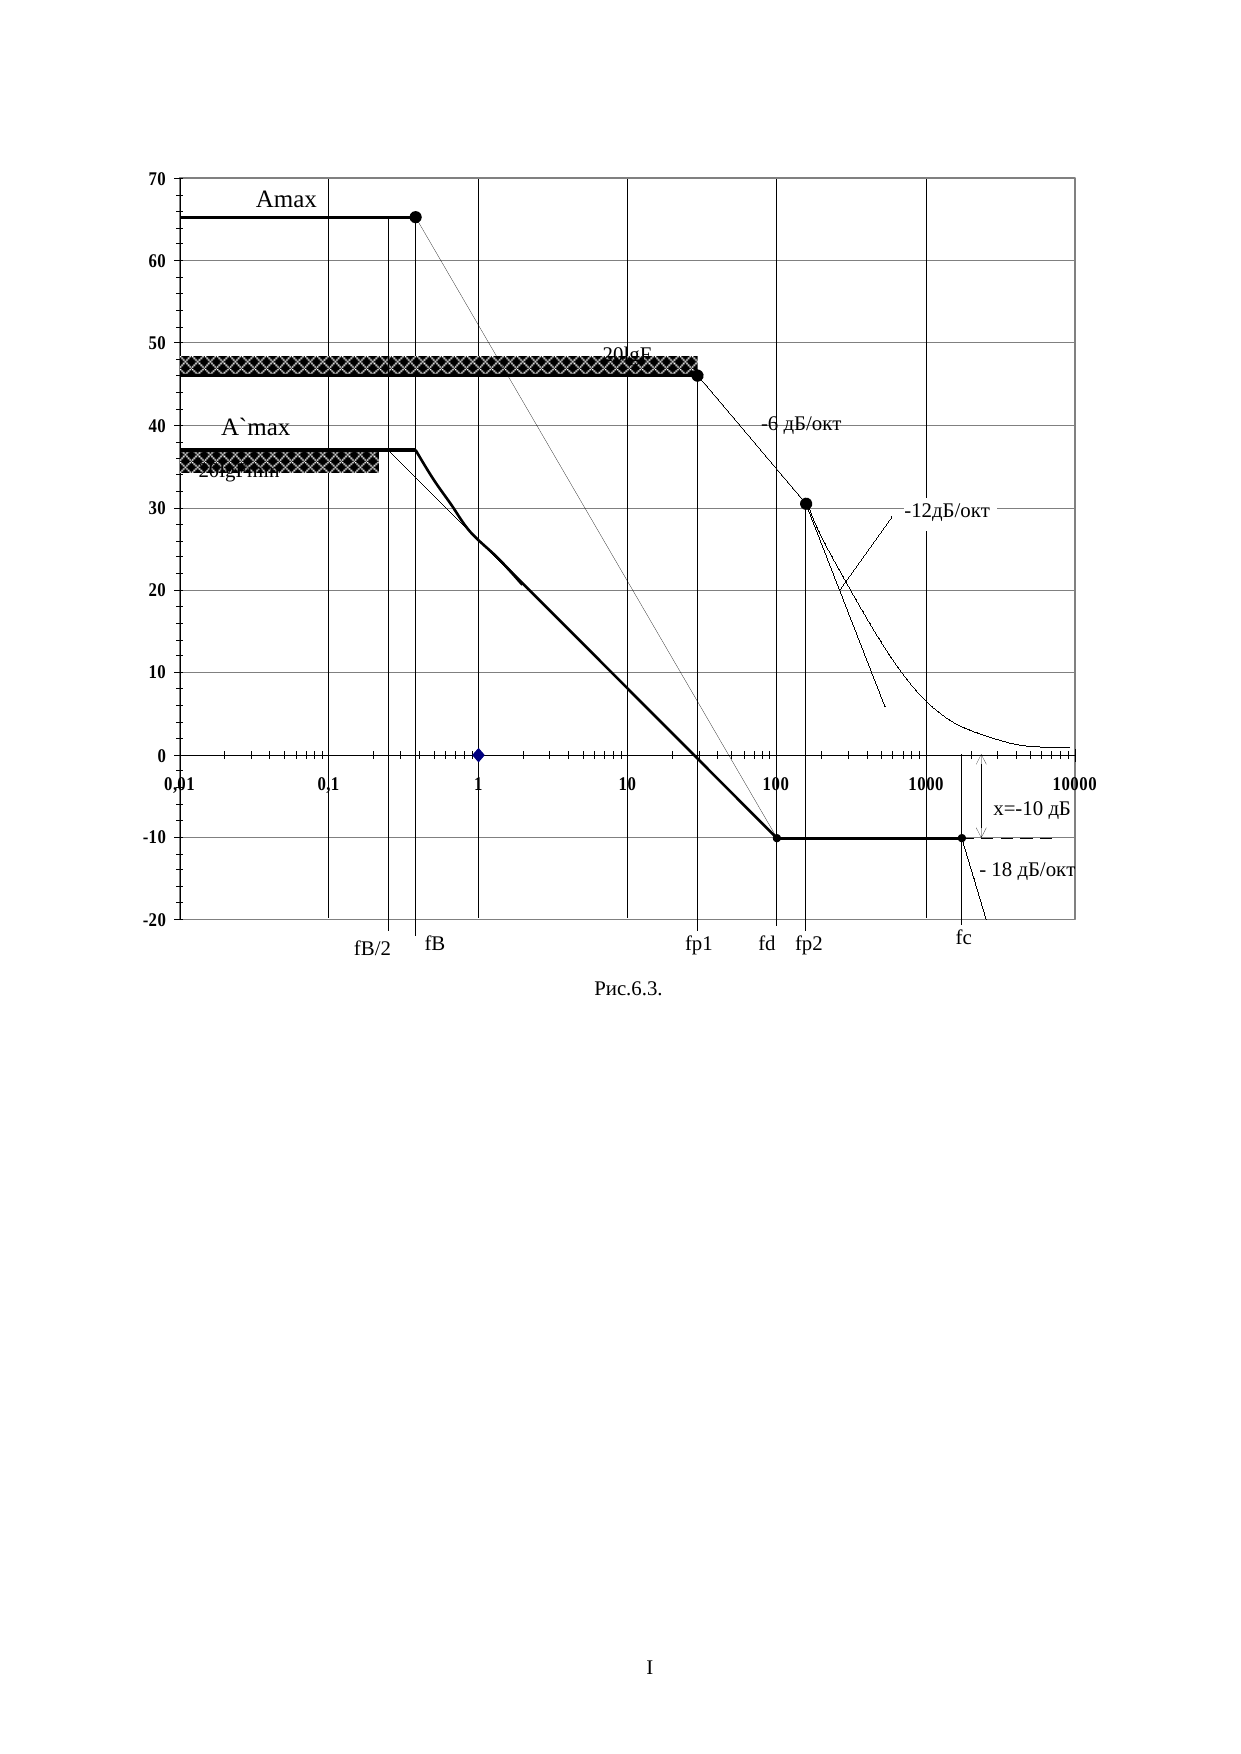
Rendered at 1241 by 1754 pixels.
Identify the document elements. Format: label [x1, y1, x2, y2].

picture [389, 356, 506, 374]
picture [180, 356, 388, 374]
picture [498, 356, 698, 374]
picture [180, 452, 379, 473]
